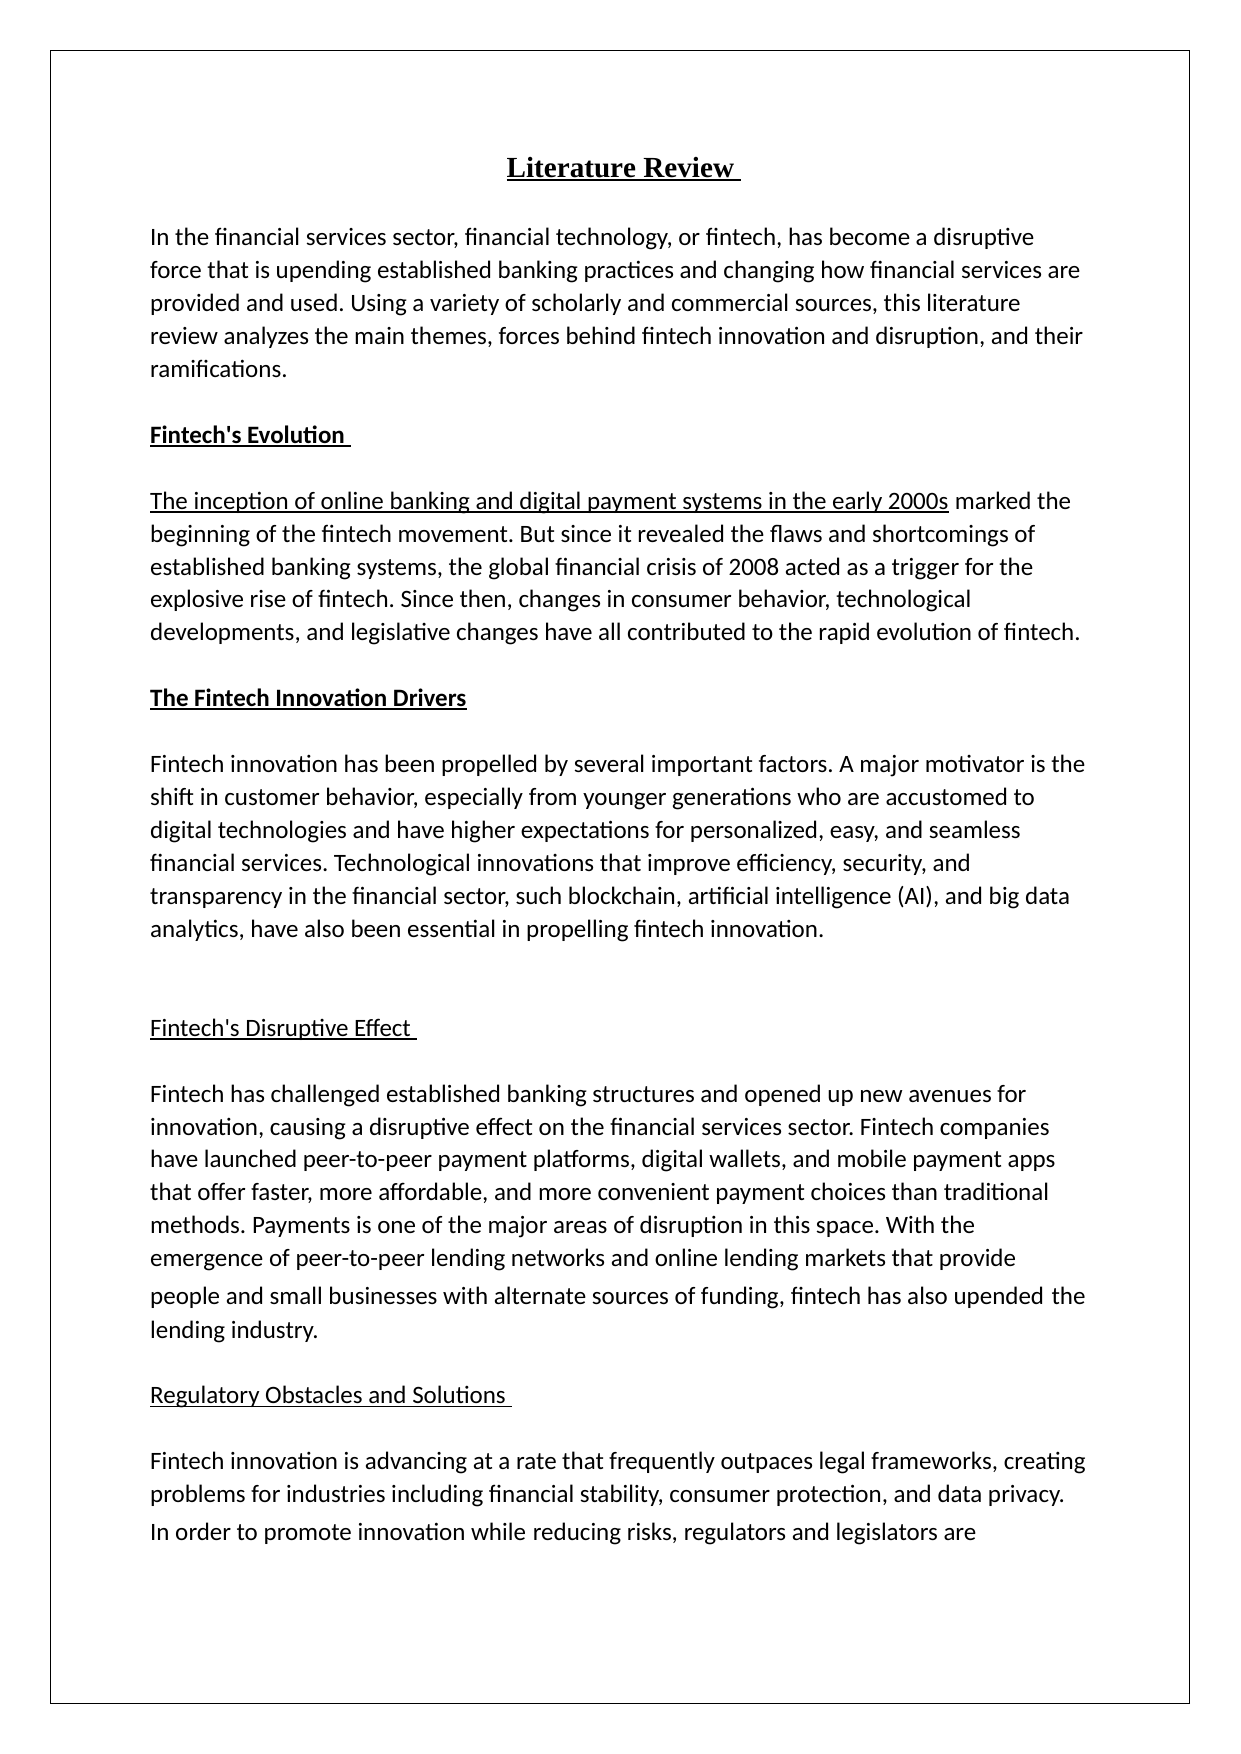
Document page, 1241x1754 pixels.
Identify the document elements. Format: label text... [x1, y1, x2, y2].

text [150, 1012, 1090, 1547]
text In the financial services sector, financial technology, or fintech, has become a disruptive force that is upending established banking practices and changing how financial services are provided and used. Using a variety of scholarly and commercial sources, this literature review analyzes the main themes, forces behind fintech innovation and disruption, and their ramifications. Fintech's Evolution The inception of online banking and digital payment systems in the early 2000s marked the beginning of the fintech movement. But since it revealed the flaws and shortcomings of established banking systems, the global financial crisis of 2008 acted as a trigger for the explosive rise of fintech. Since then, changes in consumer behavior, technological developments, and legislative changes have all contributed to the rapid evolution of fintech. The Fintech Innovation Drivers Fintech innovation has been propelled by several important factors. A major motivator is the shift in customer behavior, especially from younger generations who are accustomed to digital technologies and have higher expectations for personalized, easy, and seamless financial services. Technological innovations that improve efficiency, security, and transparency in the financial sector, such blockchain, artificial intelligence (AI), and big data analytics, have also been essential in propelling fintech innovation. [150, 183, 1090, 943]
text Literature Review [150, 150, 1090, 183]
